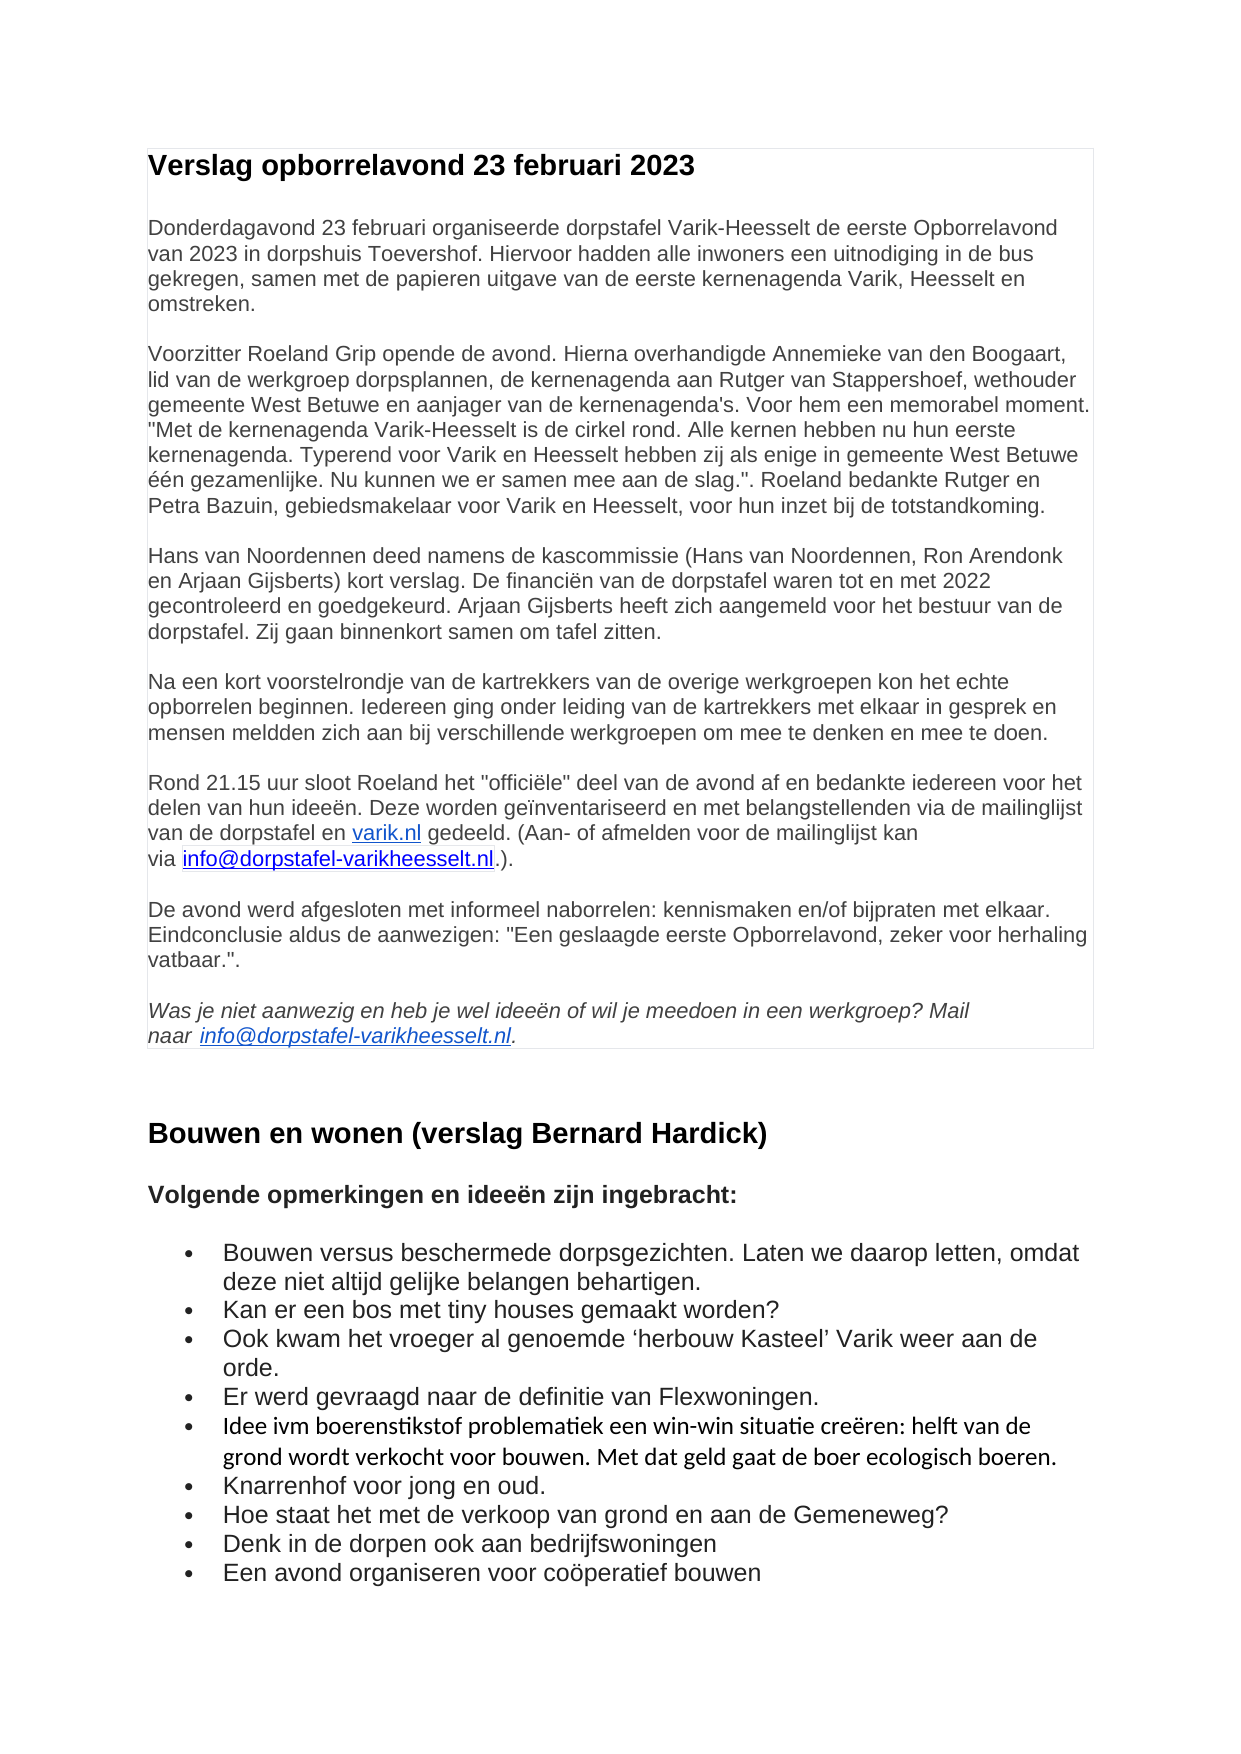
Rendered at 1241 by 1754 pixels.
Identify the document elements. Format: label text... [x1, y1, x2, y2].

list Hoe staat het met de verkoop van grond en aan de Gemeneweg? [185, 1500, 1093, 1529]
text Volgende opmerkingen en ideeën zijn ingebracht: [148, 1180, 1093, 1208]
list Er werd gevraagd naar de definitie van Flexwoningen. [185, 1381, 1093, 1410]
list Bouwen versus beschermede dorpsgezichten. Laten we daarop letten, omdat deze niet altijd gelijke belangen behartigen. [185, 1238, 1093, 1295]
list Knarrenhof voor jong en oud. [185, 1471, 1093, 1500]
text Hans van Noordennen deed namens de kascommissie (Hans van Noordennen, Ron Arendonk en Arjaan Gijsberts) kort verslag. De financiën van de dorpstafel waren tot en met 2022 gecontroleerd en goedgekeurd. Arjaan Gijsberts heeft zich aangemeld voor het bestuur van de dorpstafel. Zij gaan binnenkort samen om tafel zitten. Na een kort voorstelrondje van de kartrekkers van de overige werkgroepen kon het echte opborrelen beginnen. Iedereen ging onder leiding van de kartrekkers met elkaar in gesprek en mensen meldden zich aan bij verschillende werkgroepen om mee te denken en mee te doen. Rond 21.15 uur sloot Roeland het "officiële" deel van de avond af en bedankte iedereen voor het delen van hun ideeën. Deze worden geïnventariseerd en met belangstellenden via de mailinglijst van de dorpstafel en varik.nl gedeeld. (Aan- of afmelden voor de mailinglijst kan via info@dorpstafel-varikheesselt.nl.). De avond werd afgesloten met informeel naborrelen: kennismaken en/of bijpraten met elkaar. Eindconclusie aldus de aanwezigen: "Een geslaagde eerste Opborrelavond, zeker voor herhaling vatbaar.". [148, 543, 1093, 972]
list Denk in de dorpen ook aan bedrijfswoningen [185, 1529, 1093, 1557]
list Idee ivm boerenstikstof problematiek een win-win situatie creëren: helft van de grond wordt verkocht voor bouwen. Met dat geld gaat de boer ecologisch boeren. [185, 1410, 1093, 1471]
text Was je niet aanwezig en heb je wel ideeën of wil je meedoen in een werkgroep? Mail naar info@dorpstafel-varikheesselt.nl. [148, 972, 1093, 1048]
list Een avond organiseren voor coöperatief bouwen [185, 1557, 1093, 1586]
text Bouwen en wonen (verslag Bernard Hardick) [148, 1049, 1093, 1180]
text Verslag opborrelavond 23 februari 2023 Donderdagavond 23 februari organiseerde dorpstafel Varik-Heesselt de eerste Opborrelavond van 2023 in dorpshuis Toevershof. Hiervoor hadden alle inwoners een uitnodiging in de bus gekregen, samen met de papieren uitgave van de eerste kernenagenda Varik, Heesselt en omstreken. Voorzitter Roeland Grip opende de avond. Hierna overhandigde Annemieke van den Boogaart, lid van de werkgroep dorpsplannen, de kernenagenda aan Rutger van Stappershoef, wethouder gemeente West Betuwe en aanjager van de kernenagenda's. Voor hem een memorabel moment. "Met de kernenagenda Varik-Heesselt is de cirkel rond. Alle kernen hebben nu hun eerste kernenagenda. Typerend voor Varik en Heesselt hebben zij als enige in gemeente West Betuwe één gezamenlijke. Nu kunnen we er samen mee aan de slag.". Roeland bedankte Rutger en Petra Bazuin, gebiedsmakelaar voor Varik en Heesselt, voor hun inzet bij de totstandkoming. [148, 149, 1093, 518]
list Kan er een bos met tiny houses gemaakt worden? [185, 1295, 1093, 1324]
list Ook kwam het vroeger al genoemde ‘herbouw Kasteel’ Varik weer aan de orde. [185, 1324, 1093, 1381]
